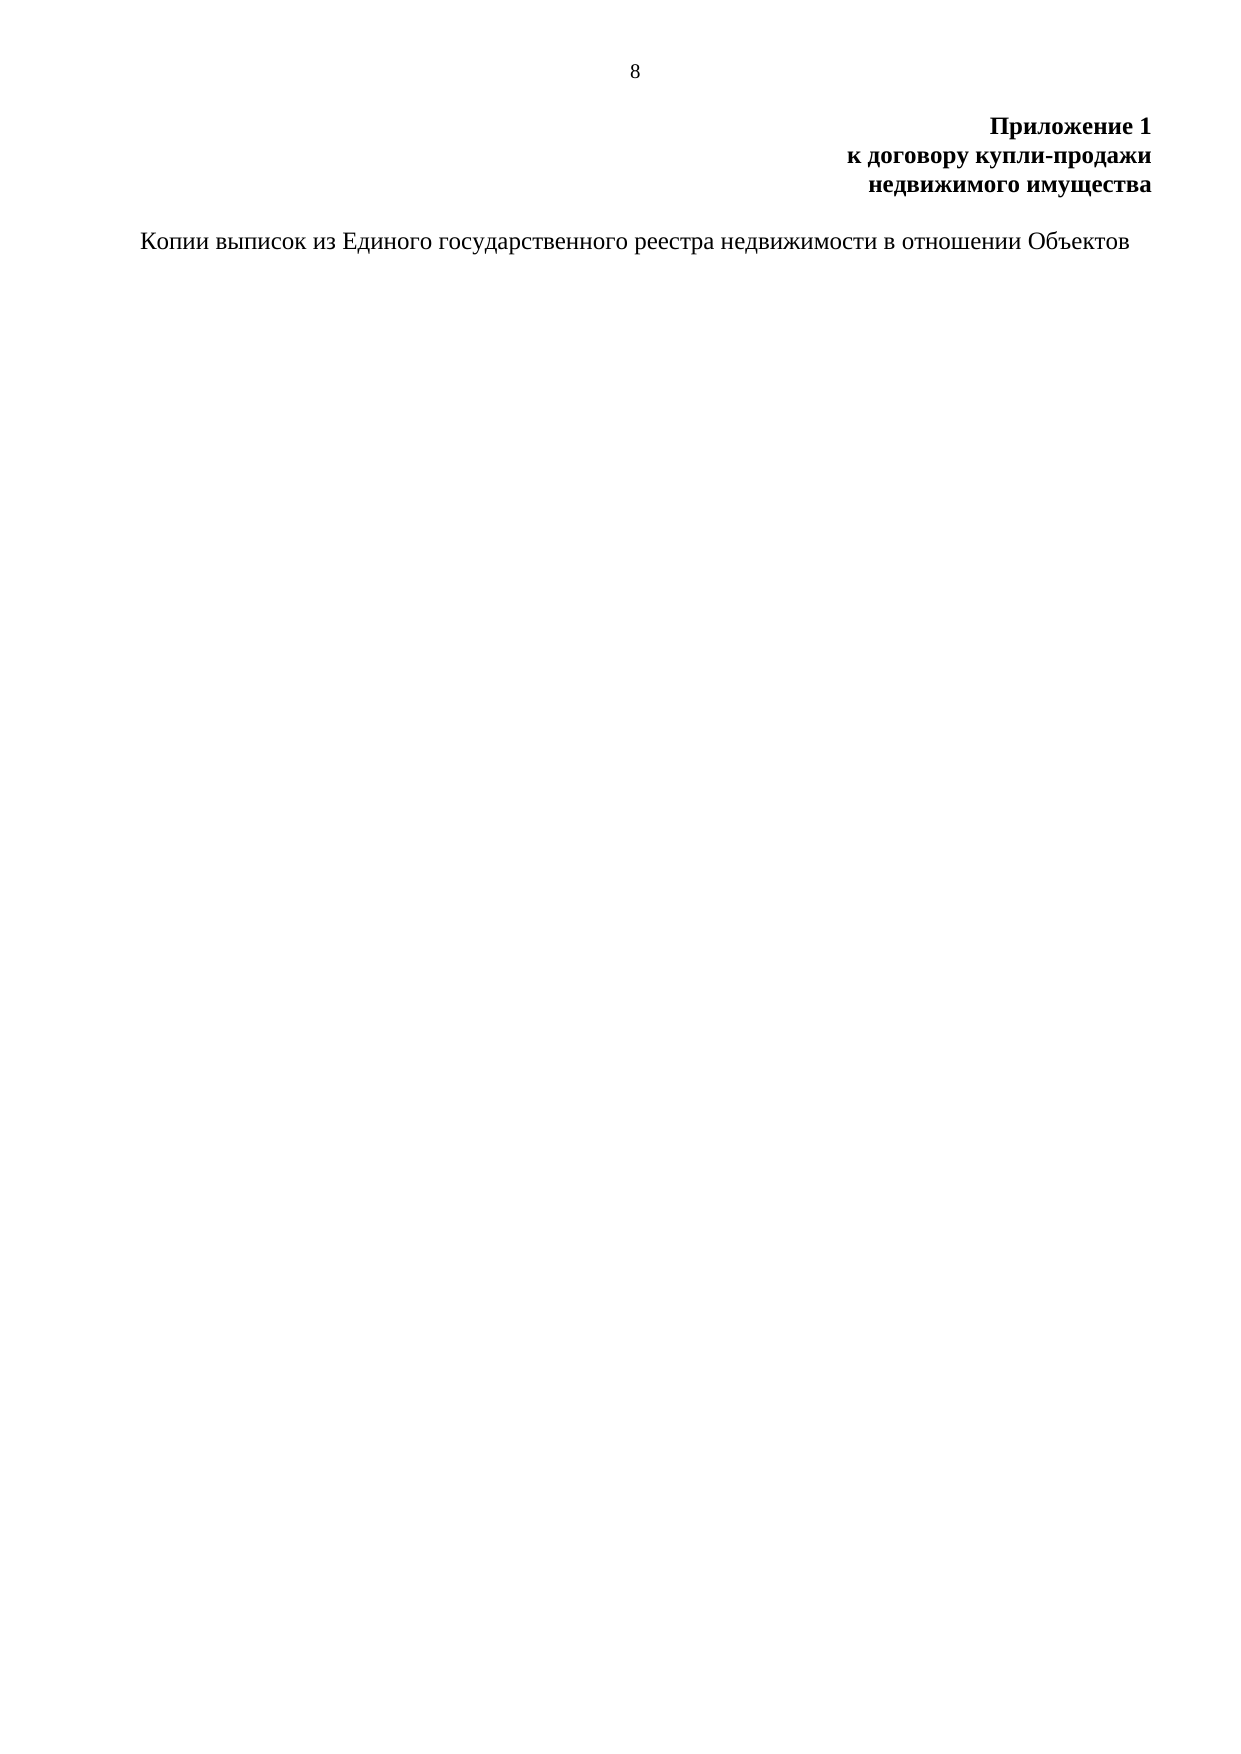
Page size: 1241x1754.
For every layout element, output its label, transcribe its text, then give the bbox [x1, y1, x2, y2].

text Приложение 1 [118, 111, 1152, 140]
text к договору купли-продажи [118, 140, 1152, 169]
text недвижимого имущества [118, 169, 1152, 197]
text Копии выписок из Единого государственного реестра недвижимости в отношении Объектов [118, 226, 1152, 255]
